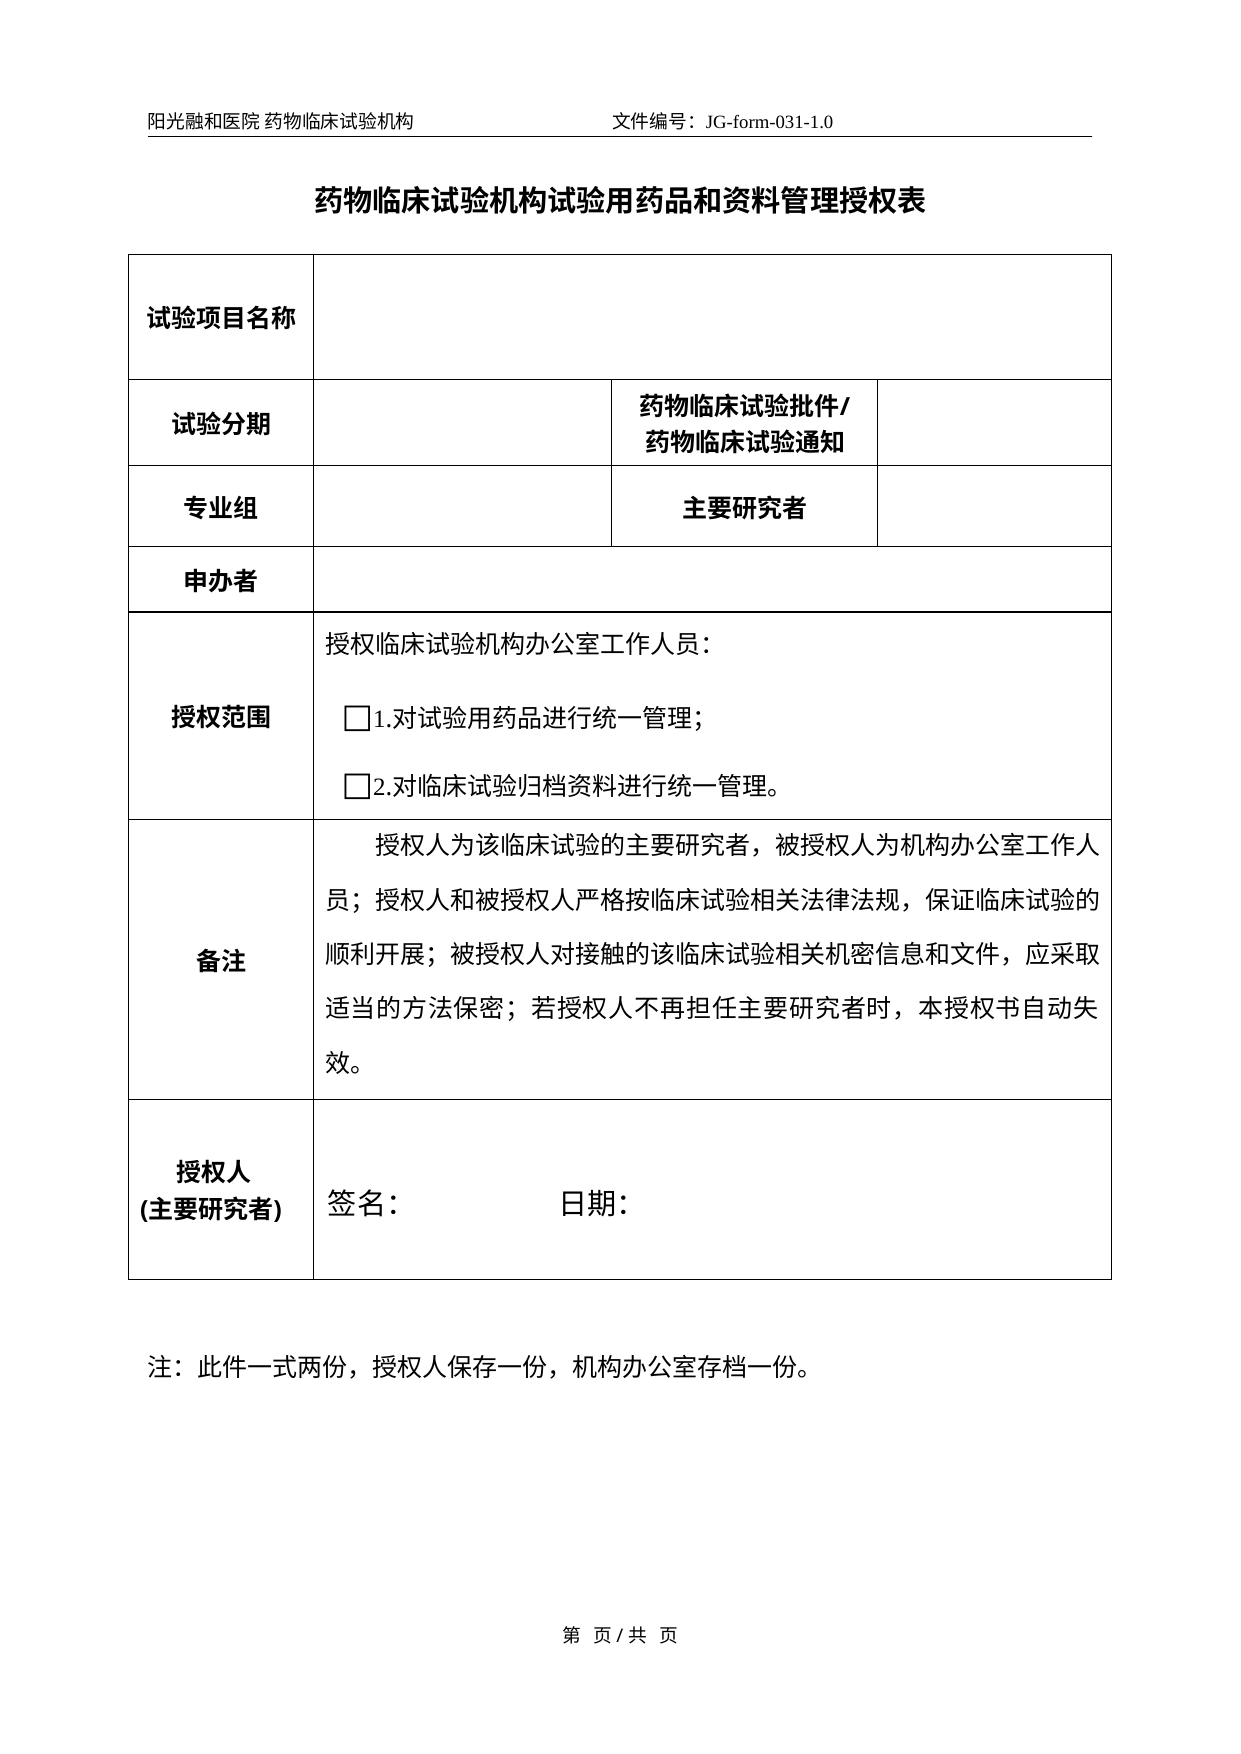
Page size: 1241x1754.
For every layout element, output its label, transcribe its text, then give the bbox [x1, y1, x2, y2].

table_cell [314, 380, 611, 465]
text 药物临床试验机构试验用药品和资料管理授权表 [148, 178, 1092, 220]
table_cell 申办者 [129, 547, 313, 611]
table_cell [878, 466, 1111, 546]
table_cell 签名： 日期： [314, 1100, 1111, 1278]
table_cell 主要研究者 [612, 466, 877, 546]
table_cell [314, 547, 1111, 611]
table_cell 授权范围 [129, 613, 313, 818]
table_cell 试验分期 [129, 380, 313, 465]
table_cell 备注 [129, 820, 313, 1099]
table_cell 授权临床试验机构办公室工作人员： □1.对试验用药品进行统一管理； □2.对临床试验归档资料进行统一管理。 [314, 613, 1111, 818]
table_cell 药物临床试验批件/ 药物临床试验通知 [612, 380, 877, 465]
table_cell 授权人 (主要研究者) [129, 1100, 313, 1278]
text 注：此件一式两份，授权人保存一份，机构办公室存档一份。 [148, 1348, 1092, 1384]
table_header [314, 255, 1111, 379]
table_header 试验项目名称 [129, 255, 313, 379]
table_cell 授权人为该临床试验的主要研究者，被授权人为机构办公室工作人员；授权人和被授权人严格按临床试验相关法律法规，保证临床试验的顺利开展；被授权人对接触的该临床试验相关机密信息和文件，应采取适当的方法保密；若授权人不再担任主要研究者时，本授权书自动失效。 [314, 820, 1111, 1099]
table_cell [314, 466, 611, 546]
table_cell [878, 380, 1111, 465]
table_cell 专业组 [129, 466, 313, 546]
